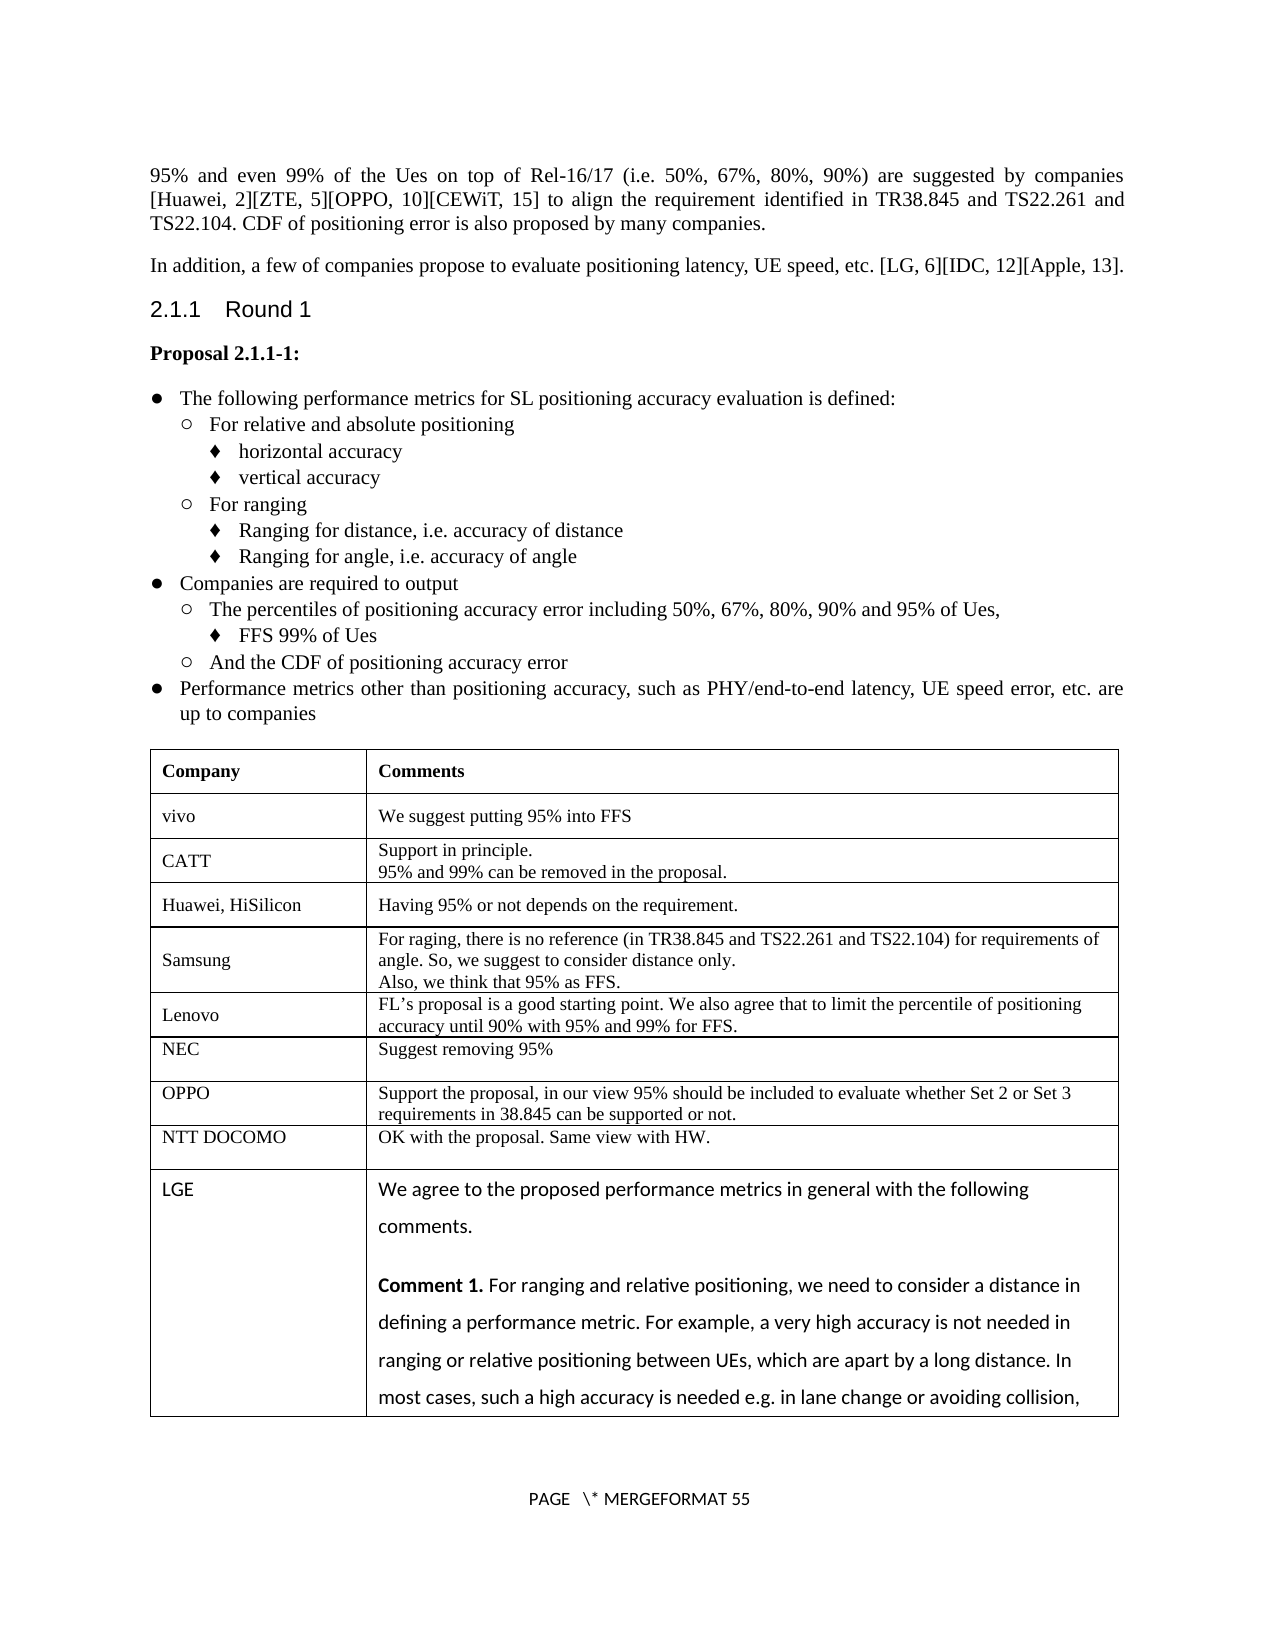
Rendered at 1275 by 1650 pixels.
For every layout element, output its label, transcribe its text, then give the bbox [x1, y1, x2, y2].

table_cell Support in principle. 95% and 99% can be removed in the proposal. [367, 839, 1118, 882]
table_cell Lenovo [151, 993, 366, 1036]
table_header Comments [367, 750, 1118, 793]
list horizontal accuracy [209, 437, 1125, 463]
table_header Company [151, 750, 366, 793]
list Performance metrics other than positioning accuracy, such as PHY/end-to-end latency, UE speed error, etc. are up to companies [150, 674, 1125, 724]
table_cell OK with the proposal. Same view with HW. [367, 1126, 1118, 1169]
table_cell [367, 1170, 1118, 1416]
table_cell LGE [151, 1170, 366, 1416]
table_cell CATT [151, 839, 366, 882]
table_cell For raging, there is no reference (in TR38.845 and TS22.261 and TS22.104) for requirements of angle. So, we suggest to consider distance only. Also, we think that 95% as FFS. [367, 928, 1118, 992]
table_cell We suggest putting 95% into FFS [367, 794, 1118, 838]
list Ranging for angle, i.e. accuracy of angle [209, 542, 1125, 569]
table_cell NTT DOCOMO [151, 1126, 366, 1169]
list FFS 99% of Ues [209, 621, 1125, 648]
table_cell Samsung [151, 928, 366, 992]
list The percentiles of positioning accuracy error including 50%, 67%, 80%, 90% and 95% of Ues, [179, 595, 1125, 621]
text In addition, a few of companies propose to evaluate positioning latency, UE speed, etc. [LG, 6][IDC, 12][Apple, 13]. [150, 253, 1125, 277]
table_cell FL’s proposal is a good starting point. We also agree that to limit the percentile of positioning accuracy until 90% with 95% and 99% for FFS. [367, 993, 1118, 1036]
table_cell Huawei, HiSilicon [151, 883, 366, 926]
list Ranging for distance, i.e. accuracy of distance [209, 516, 1125, 542]
table_cell vivo [151, 794, 366, 838]
list Companies are required to output [150, 569, 1125, 595]
list For ranging [179, 489, 1125, 516]
list The following performance metrics for SL positioning accuracy evaluation is defined: [150, 384, 1125, 411]
table_cell OPPO [151, 1082, 366, 1125]
text 95% and even 99% of the Ues on top of Rel-16/17 (i.e. 50%, 67%, 80%, 90%) are suggested by companies [Huawei, 2][ZTE, 5][OPPO, 10][CEWiT, 15] to align the requirement identified in TR38.845 and TS22.261 and TS22.104. CDF of positioning error is also proposed by many companies. [150, 162, 1125, 235]
table_cell Suggest removing 95% [367, 1038, 1118, 1081]
table_cell Support the proposal, in our view 95% should be included to evaluate whether Set 2 or Set 3 requirements in 38.845 can be supported or not. [367, 1082, 1118, 1125]
text Proposal 2.1.1-1: [150, 341, 1125, 365]
list vertical accuracy [209, 463, 1125, 489]
list For relative and absolute positioning [179, 411, 1125, 437]
list And the CDF of positioning accuracy error [179, 648, 1125, 674]
subtitle Round 1 [150, 296, 1125, 323]
table_cell NEC [151, 1038, 366, 1081]
table_cell Having 95% or not depends on the requirement. [367, 883, 1118, 926]
